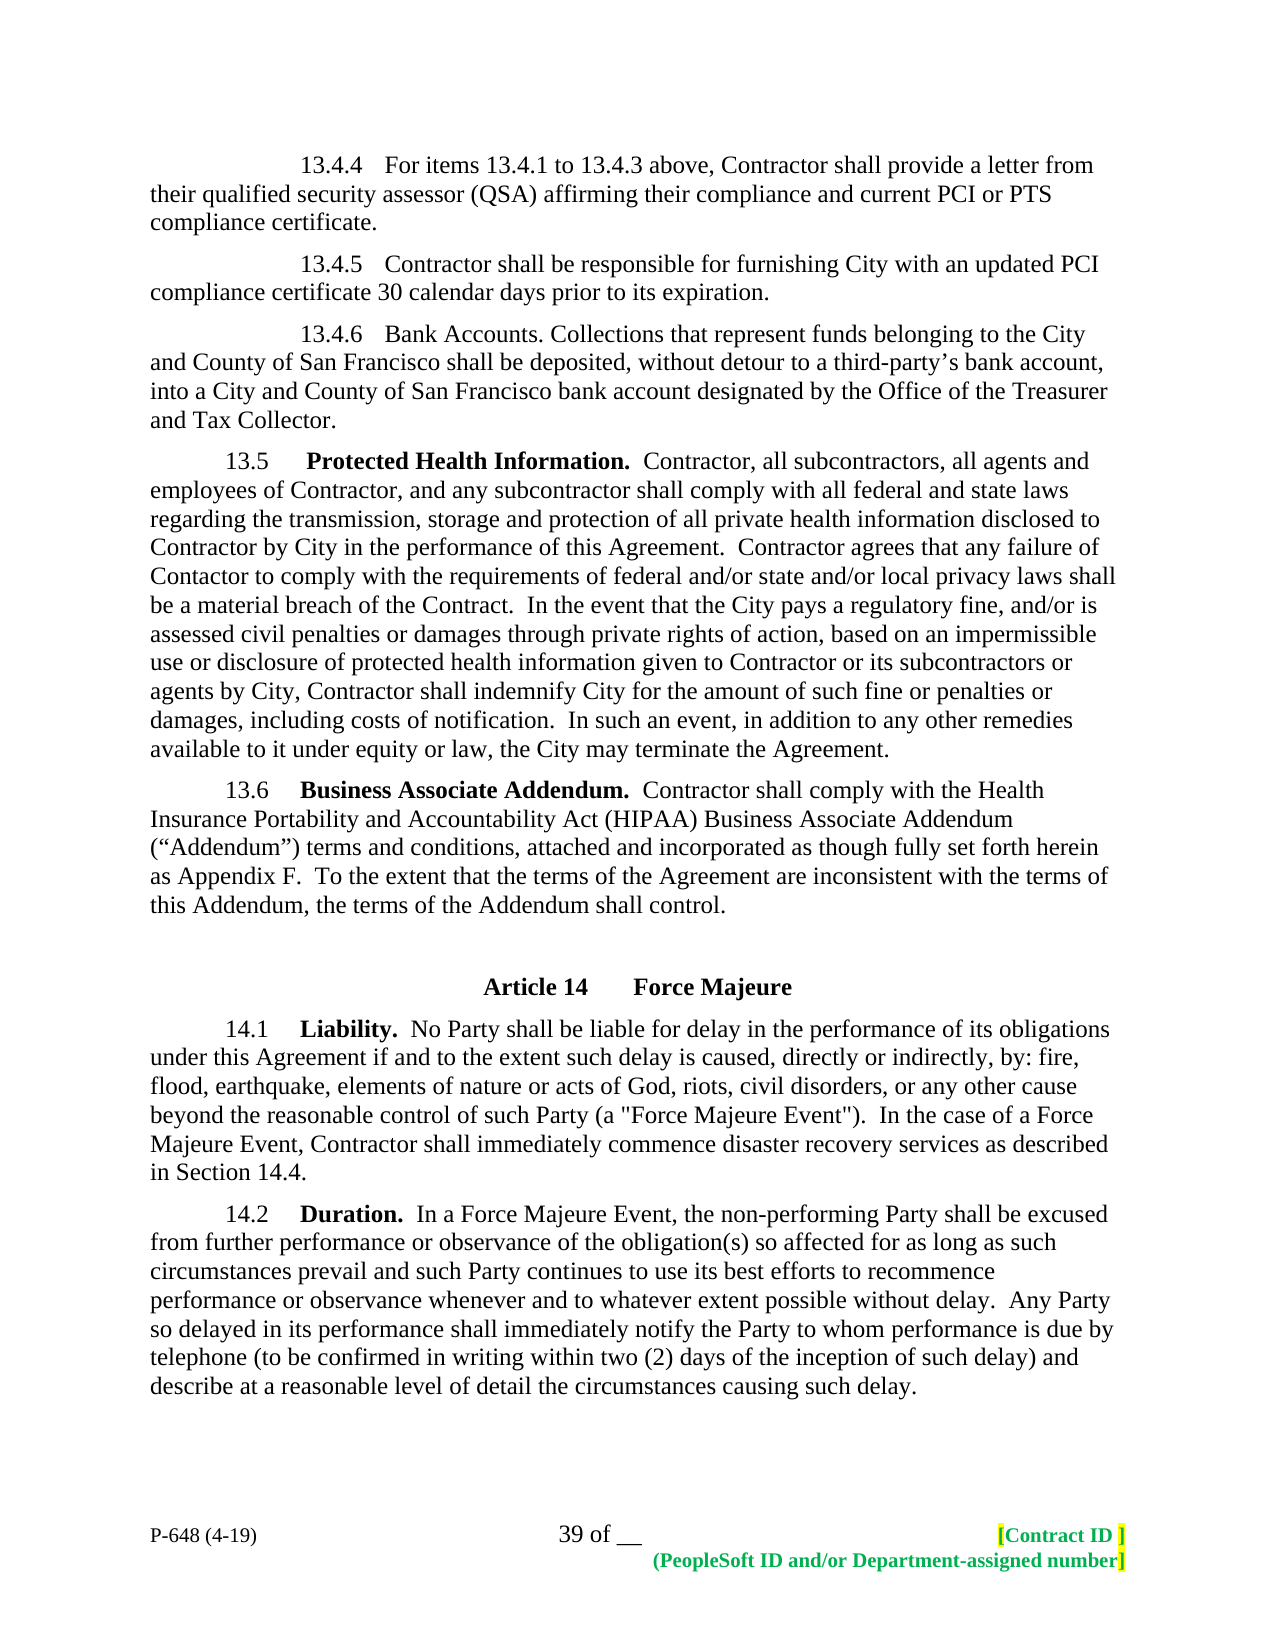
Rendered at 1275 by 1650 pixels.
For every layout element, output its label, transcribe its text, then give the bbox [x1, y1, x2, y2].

text Duration. In a Force Majeure Event, the non-performing Party shall be excused from further performance or observance of the obligation(s) so affected for as long as such circumstances prevail and such Party continues to use its best efforts to recommence performance or observance whenever and to whatever extent possible without delay. Any Party so delayed in its performance shall immediately notify the Party to whom performance is due by telephone (to be confirmed in writing within two (2) days of the inception of such delay) and describe at a reasonable level of detail the circumstances causing such delay. [150, 1199, 1125, 1400]
text For items 13.4.1 to 13.4.3 above, Contractor shall provide a letter from their qualified security assessor (QSA) affirming their compliance and current PCI or PTS compliance certificate. [150, 150, 1125, 236]
text Liability. No Party shall be liable for delay in the performance of its obligations under this Agreement if and to the extent such delay is caused, directly or indirectly, by: fire, flood, earthquake, elements of nature or acts of God, riots, civil disorders, or any other cause beyond the reasonable control of such Party (a "Force Majeure Event"). In the case of a Force Majeure Event, Contractor shall immediately commence disaster recovery services as described in Section 14.4. [150, 1014, 1125, 1186]
list Force Majeure [150, 972, 1125, 1001]
text Bank Accounts. Collections that represent funds belonging to the City and County of San Francisco shall be deposited, without detour to a third-party’s bank account, into a City and County of San Francisco bank account designated by the Office of the Treasurer and Tax Collector. [150, 319, 1125, 434]
text Business Associate Addendum. Contractor shall comply with the Health Insurance Portability and Accountability Act (HIPAA) Business Associate Addendum (“Addendum”) terms and conditions, attached and incorporated as though fully set forth herein as Appendix F. To the extent that the terms of the Agreement are inconsistent with the terms of this Addendum, the terms of the Addendum shall control. [150, 775, 1125, 919]
text Contractor shall be responsible for furnishing City with an updated PCI compliance certificate 30 calendar days prior to its expiration. [150, 249, 1125, 306]
text Protected Health Information. Contractor, all subcontractors, all agents and employees of Contractor, and any subcontractor shall comply with all federal and state laws regarding the transmission, storage and protection of all private health information disclosed to Contractor by City in the performance of this Agreement. Contractor agrees that any failure of Contactor to comply with the requirements of federal and/or state and/or local privacy laws shall be a material breach of the Contract. In the event that the City pays a regulatory fine, and/or is assessed civil penalties or damages through private rights of action, based on an impermissible use or disclosure of protected health information given to Contractor or its subcontractors or agents by City, Contractor shall indemnify City for the amount of such fine or penalties or damages, including costs of notification. In such an event, in addition to any other remedies available to it under equity or law, the City may terminate the Agreement. [150, 446, 1125, 762]
